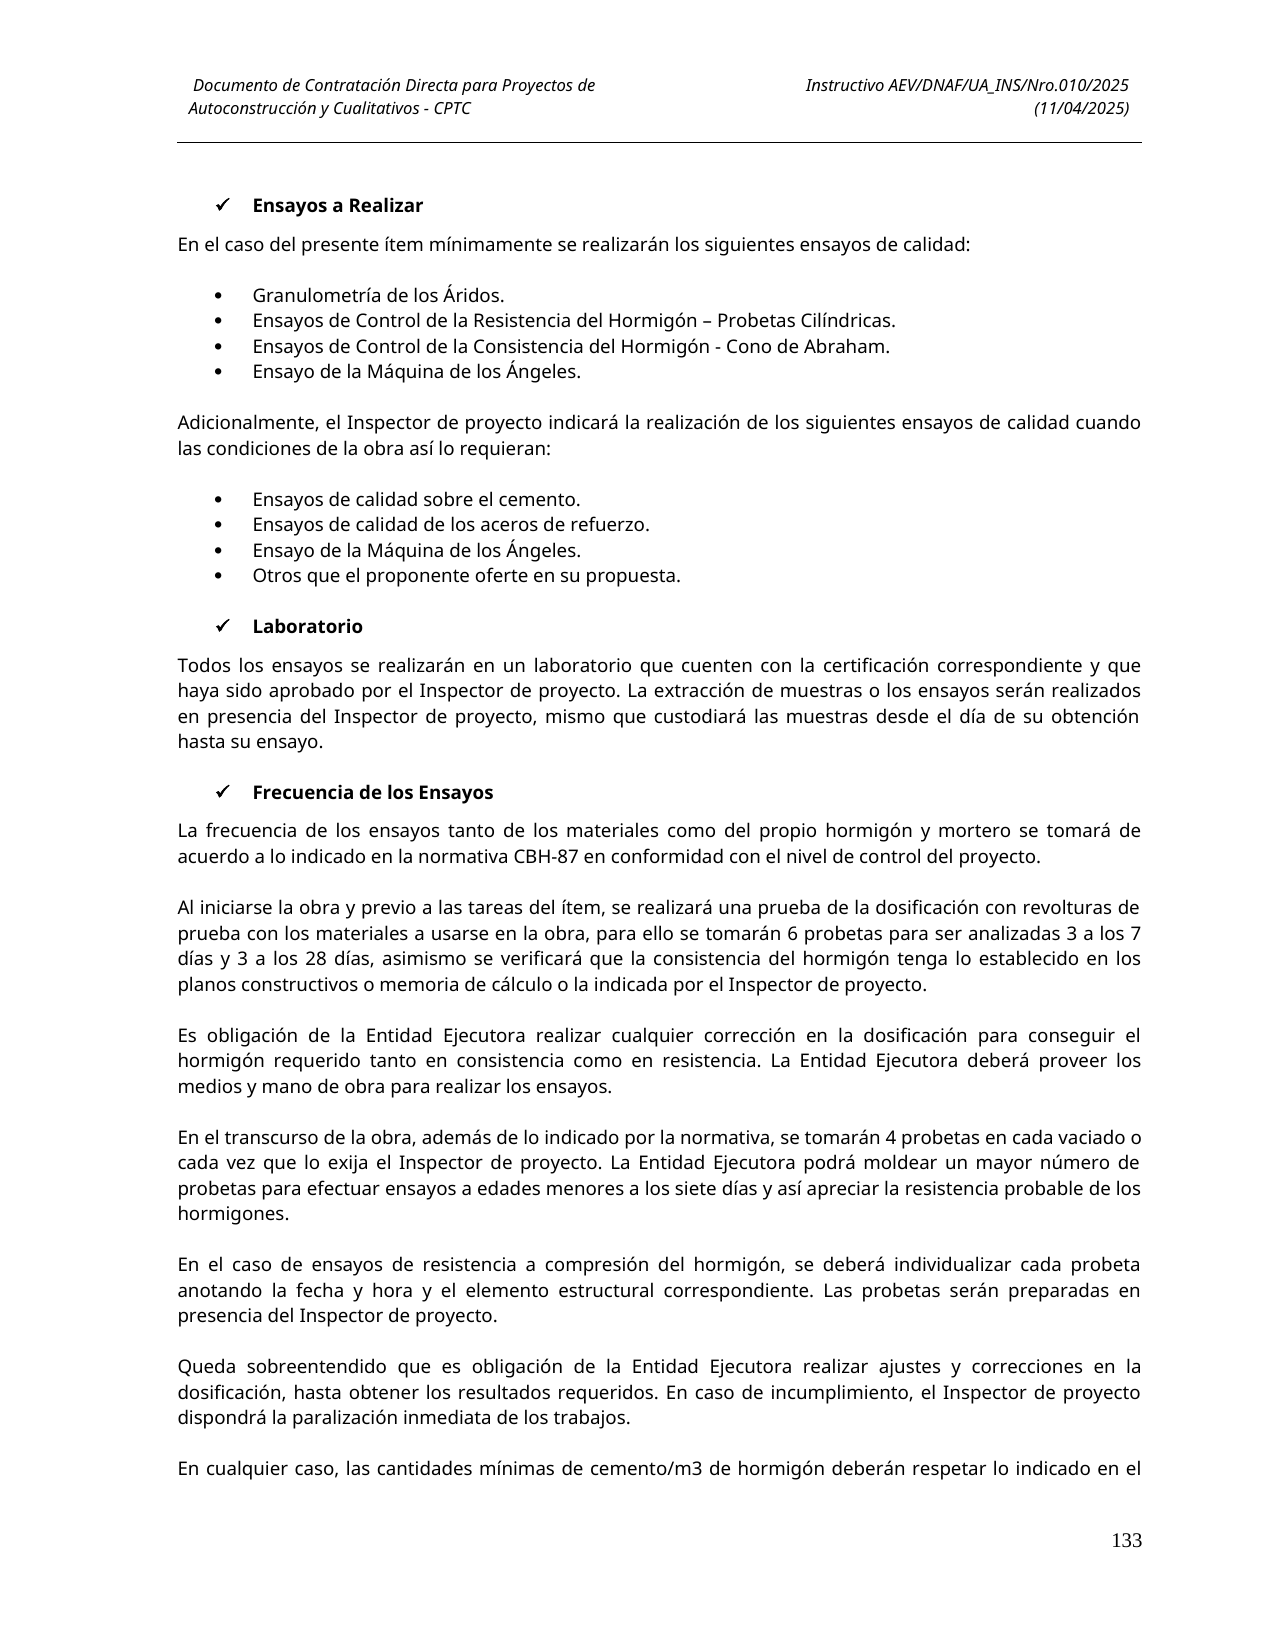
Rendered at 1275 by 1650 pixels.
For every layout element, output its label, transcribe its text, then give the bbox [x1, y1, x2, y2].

list Ensayos de calidad sobre el cemento. [215, 486, 1142, 512]
list Ensayos de Control de la Resistencia del Hormigón – Probetas Cilíndricas. [215, 307, 1142, 333]
text Adicionalmente, el Inspector de proyecto indicará la realización de los siguientes ensayos de calidad cuando las condiciones de la obra así lo requieran: [177, 409, 1142, 461]
list Ensayos a Realizar [215, 193, 1142, 218]
text En el caso de ensayos de resistencia a compresión del hormigón, se deberá individualizar cada probeta anotando la fecha y hora y el elemento estructural correspondiente. Las probetas serán preparadas en presencia del Inspector de proyecto. [177, 1252, 1142, 1328]
text En el caso del presente ítem mínimamente se realizarán los siguientes ensayos de calidad: [177, 231, 1142, 256]
list Ensayo de la Máquina de los Ángeles. [215, 537, 1142, 563]
text Todos los ensayos se realizarán en un laboratorio que cuenten con la certificación correspondiente y que haya sido aprobado por el Inspector de proyecto. La extracción de muestras o los ensayos serán realizados en presencia del Inspector de proyecto, mismo que custodiará las muestras desde el día de su obtención hasta su ensayo. [177, 652, 1142, 754]
list Ensayos de calidad de los aceros de refuerzo. [215, 512, 1142, 537]
list Laboratorio [215, 614, 1142, 639]
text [177, 1456, 1142, 1481]
text La frecuencia de los ensayos tanto de los materiales como del propio hormigón y mortero se tomará de acuerdo a lo indicado en la normativa CBH-87 en conformidad con el nivel de control del proyecto. [177, 818, 1142, 869]
list Frecuencia de los Ensayos [215, 779, 1142, 805]
list Granulometría de los Áridos. [215, 282, 1142, 307]
text Al iniciarse la obra y previo a las tareas del ítem, se realizará una prueba de la dosificación con revolturas de prueba con los materiales a usarse en la obra, para ello se tomarán 6 probetas para ser analizadas 3 a los 7 días y 3 a los 28 días, asimismo se verificará que la consistencia del hormigón tenga lo establecido en los planos constructivos o memoria de cálculo o la indicada por el Inspector de proyecto. [177, 894, 1142, 996]
text Es obligación de la Entidad Ejecutora realizar cualquier corrección en la dosificación para conseguir el hormigón requerido tanto en consistencia como en resistencia. La Entidad Ejecutora deberá proveer los medios y mano de obra para realizar los ensayos. [177, 1022, 1142, 1098]
text En el transcurso de la obra, además de lo indicado por la normativa, se tomarán 4 probetas en cada vaciado o cada vez que lo exija el Inspector de proyecto. La Entidad Ejecutora podrá moldear un mayor número de probetas para efectuar ensayos a edades menores a los siete días y así apreciar la resistencia probable de los hormigones. [177, 1124, 1142, 1226]
list Ensayos de Control de la Consistencia del Hormigón - Cono de Abraham. [215, 333, 1142, 358]
list Ensayo de la Máquina de los Ángeles. [215, 358, 1142, 384]
list Otros que el proponente oferte en su propuesta. [215, 563, 1142, 588]
text Queda sobreentendido que es obligación de la Entidad Ejecutora realizar ajustes y correcciones en la dosificación, hasta obtener los resultados requeridos. En caso de incumplimiento, el Inspector de proyecto dispondrá la paralización inmediata de los trabajos. [177, 1354, 1142, 1430]
